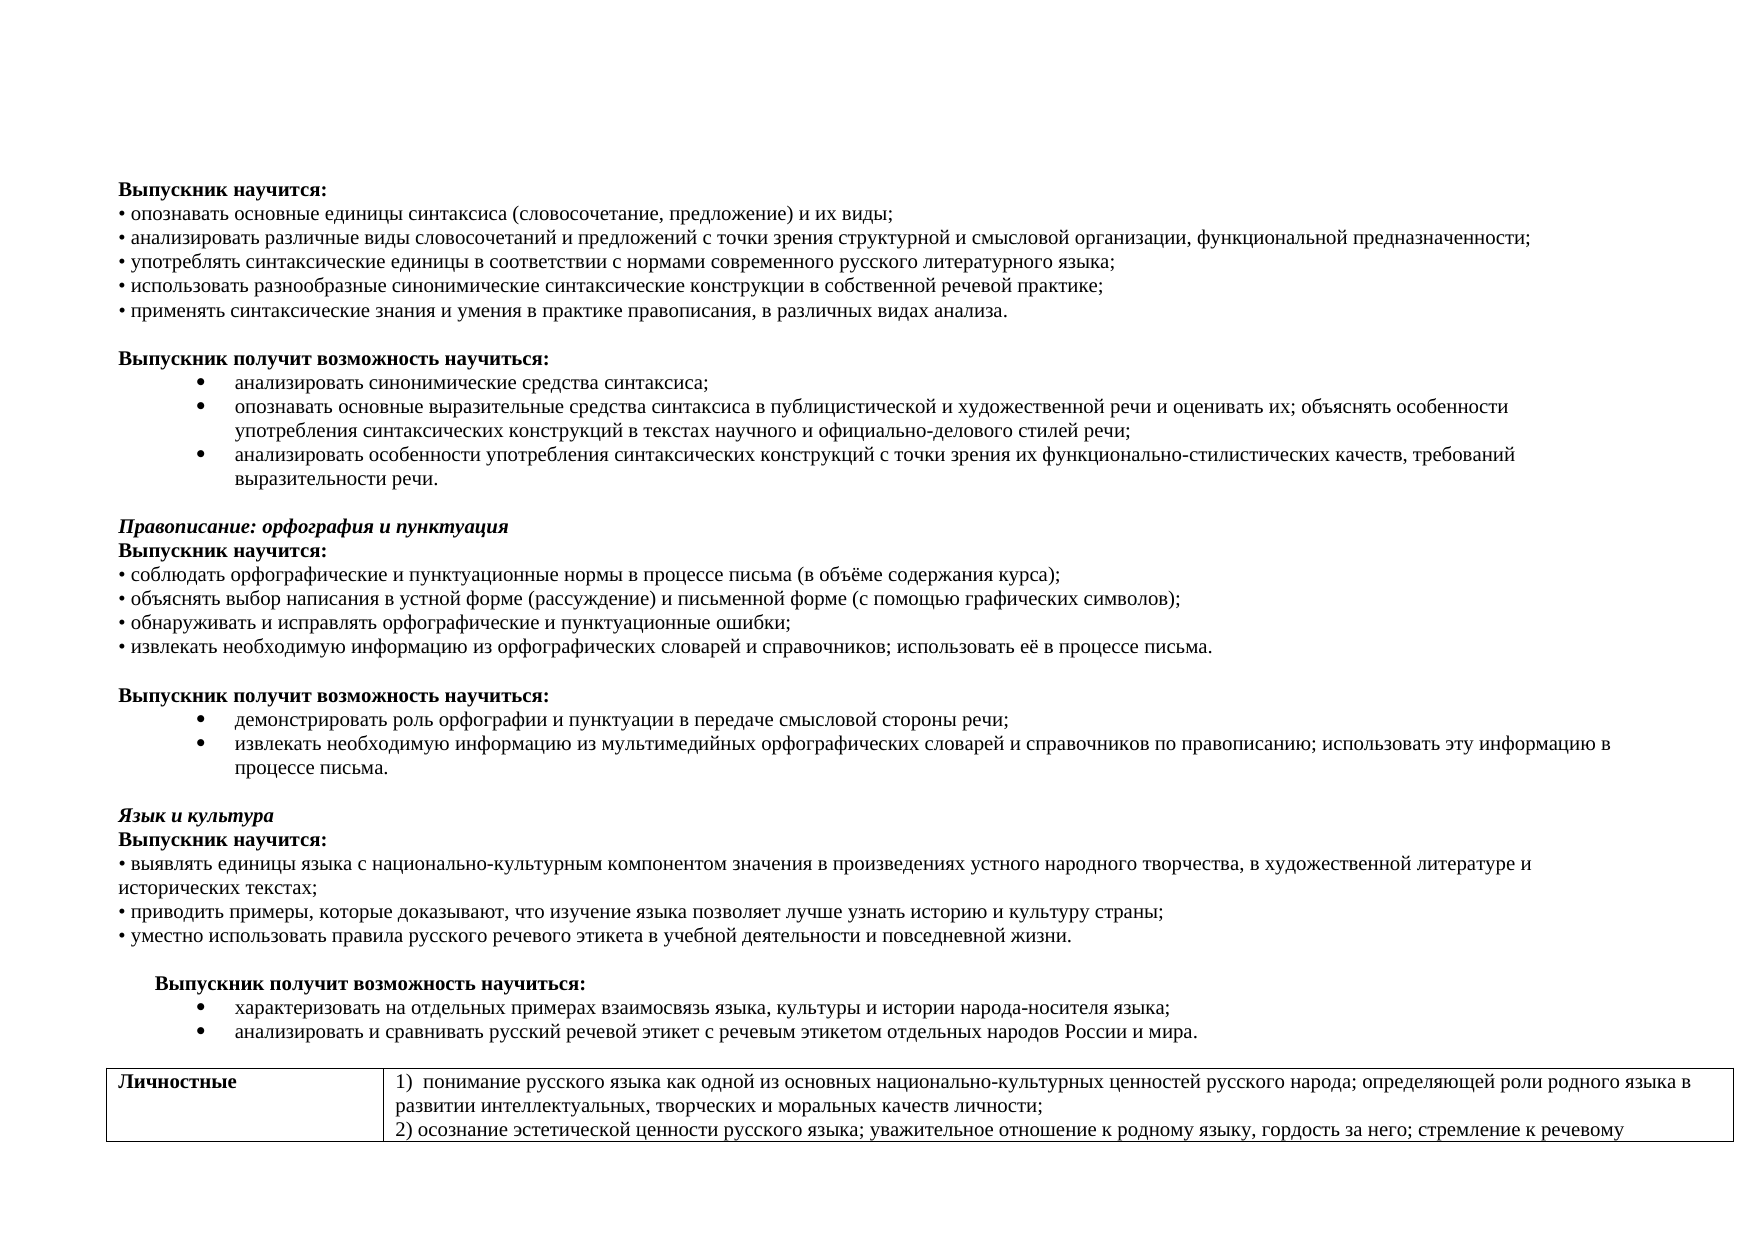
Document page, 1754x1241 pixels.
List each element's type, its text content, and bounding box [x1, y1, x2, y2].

text • употреблять синтаксические единицы в соответствии с нормами современного русского литературного языка; [118, 249, 1636, 273]
list опознавать основные выразительные средства синтаксиса в публицистической и художественной речи и оценивать их; объяснять особенности употребления синтаксических конструкций в текстах научного и официально-делового стилей речи; [197, 394, 1636, 442]
text • анализировать различные виды словосочетаний и предложений с точки зрения структурной и смысловой организации, функциональной предназначенности; [118, 225, 1636, 249]
list характеризовать на отдельных примерах взаимосвязь языка, культуры и истории народа-носителя языка; [197, 995, 1636, 1019]
text Выпускник научится: [118, 177, 1636, 201]
text Выпускник получит возможность научиться: [118, 971, 1636, 995]
list анализировать и сравнивать русский речевой этикет с речевым этикетом отдельных народов России и мира. [197, 1019, 1636, 1043]
text Правописание: орфография и пунктуация [118, 514, 1636, 538]
text • приводить примеры, которые доказывают, что изучение языка позволяет лучше узнать историю и культуру страны; [118, 899, 1636, 923]
text • выявлять единицы языка с национально-культурным компонентом значения в произведениях устного народного творчества, в художественной литературе и исторических текстах; [118, 851, 1636, 899]
text • объяснять выбор написания в устной форме (рассуждение) и письменной форме (с помощью графических символов); [118, 586, 1636, 610]
list анализировать синонимические средства синтаксиса; [197, 370, 1636, 394]
text Выпускник научится: [118, 827, 1636, 851]
list анализировать особенности употребления синтаксических конструкций с точки зрения их функционально-стилистических качеств, требований выразительности речи. [197, 442, 1636, 490]
text • применять синтаксические знания и умения в практике правописания, в различных видах анализа. [118, 297, 1636, 322]
text Выпускник получит возможность научиться: [118, 346, 1636, 370]
text Выпускник научится: [118, 538, 1636, 562]
text • опознавать основные единицы синтаксиса (словосочетание, предложение) и их виды; [118, 201, 1636, 225]
text • обнаруживать и исправлять орфографические и пунктуационные ошибки; [118, 610, 1636, 634]
text • уместно использовать правила русского речевого этикета в учебной деятельности и повседневной жизни. [118, 923, 1636, 947]
text Язык и культура [118, 803, 1636, 827]
table_header Личностные [107, 1069, 383, 1141]
list извлекать необходимую информацию из мультимедийных орфографических словарей и справочников по правописанию; использовать эту информацию в процессе письма. [197, 731, 1636, 779]
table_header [384, 1069, 1733, 1141]
text Выпускник получит возможность научиться: [118, 682, 1636, 707]
text • извлекать необходимую информацию из орфографических словарей и справочников; использовать её в процессе письма. [118, 634, 1636, 658]
text • использовать разнообразные синонимические синтаксические конструкции в собственной речевой практике; [118, 273, 1636, 297]
list демонстрировать роль орфографии и пунктуации в передаче смысловой стороны речи; [197, 707, 1636, 731]
text • соблюдать орфографические и пунктуационные нормы в процессе письма (в объёме содержания курса); [118, 562, 1636, 586]
